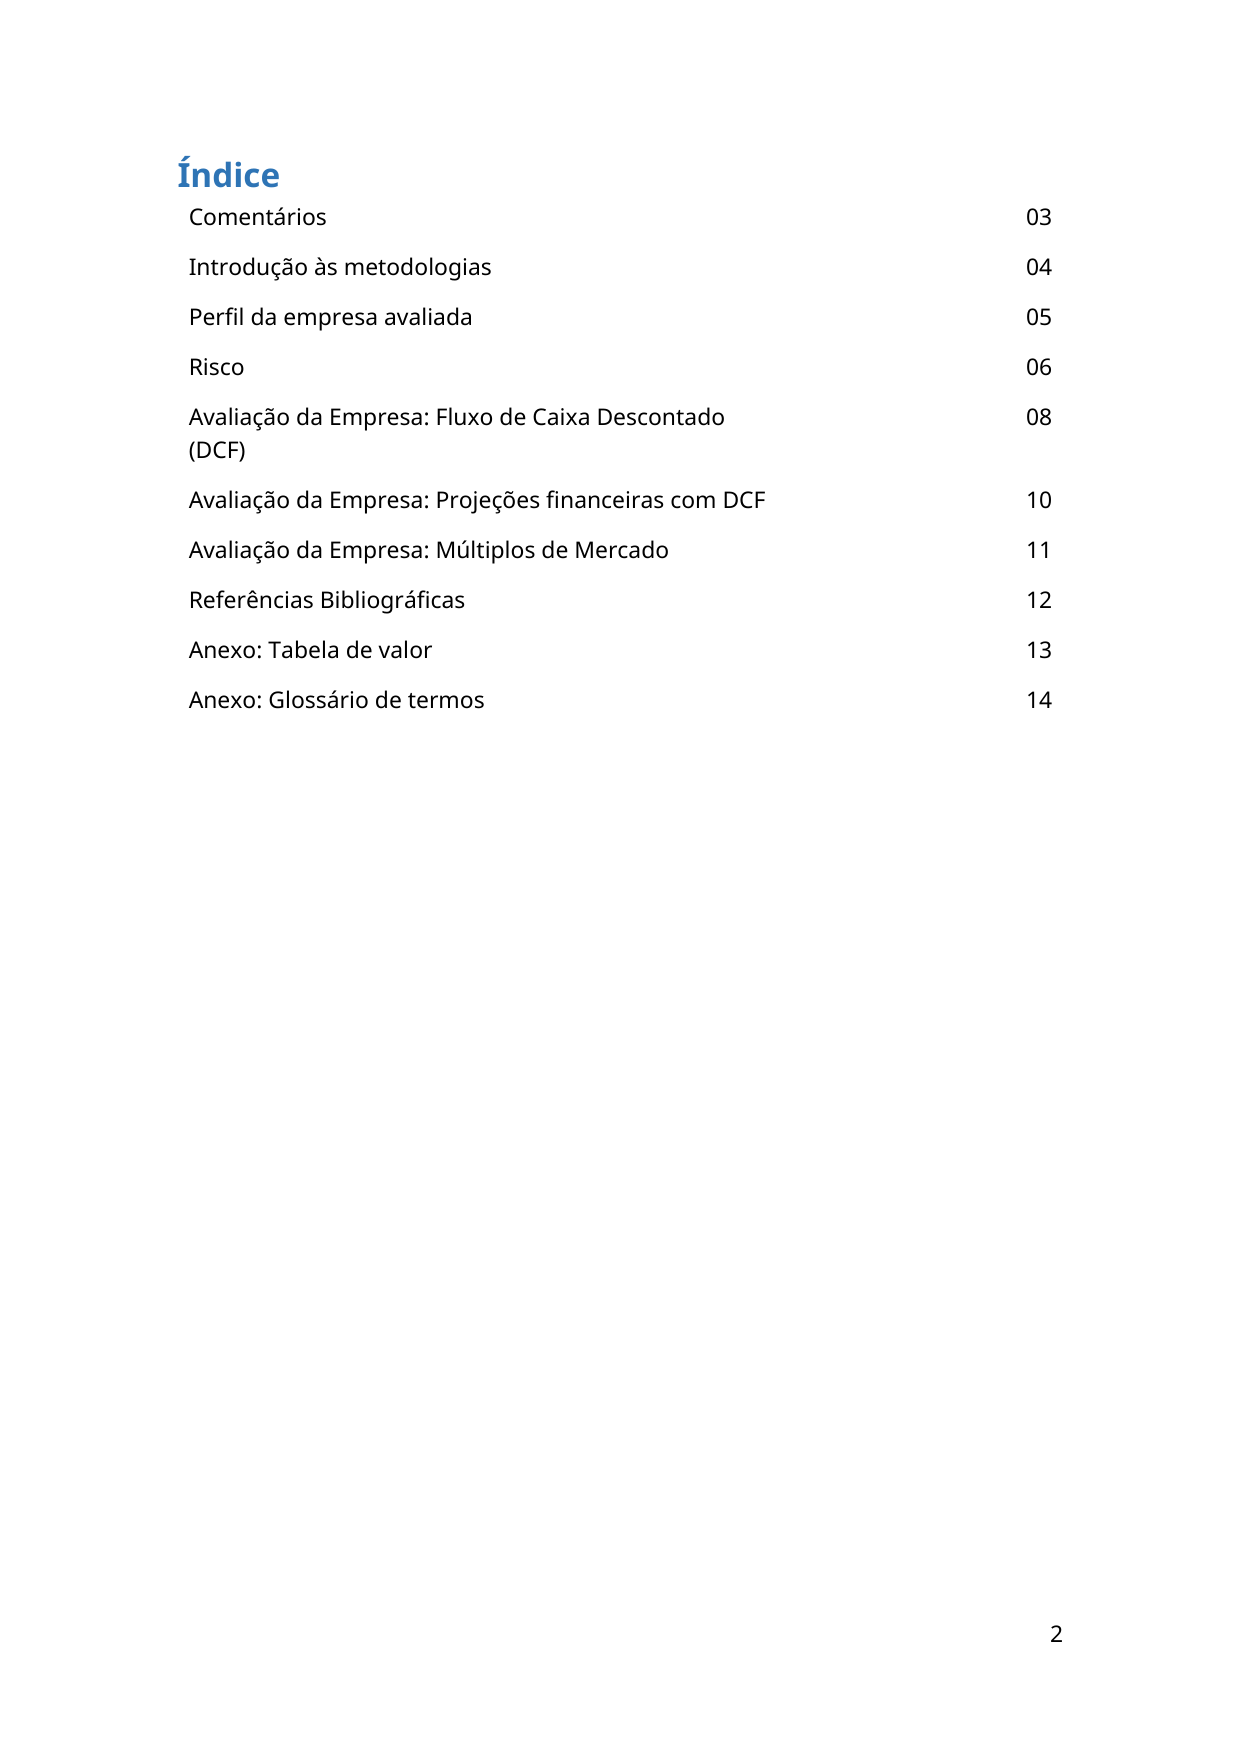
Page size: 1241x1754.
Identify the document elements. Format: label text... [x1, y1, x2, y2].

table_cell 08 [799, 401, 1063, 484]
table_cell Perfil da empresa avaliada [177, 301, 799, 351]
table_header Comentários [177, 201, 799, 251]
table_cell 11 [799, 535, 1063, 584]
table_cell 13 [799, 635, 1063, 684]
table_cell 05 [799, 301, 1063, 351]
table_cell 10 [799, 485, 1063, 534]
table_cell Avaliação da Empresa: Múltiplos de Mercado [177, 535, 799, 584]
table_cell Avaliação da Empresa: Fluxo de Caixa Descontado (DCF) [177, 401, 799, 484]
table_header 03 [799, 201, 1063, 251]
table_cell Introdução às metodologias [177, 251, 799, 301]
table_cell Referências Bibliográficas [177, 585, 799, 634]
table_cell 12 [799, 585, 1063, 634]
table_cell 06 [799, 351, 1063, 401]
subtitle Índice [177, 152, 1063, 197]
table_cell 04 [799, 251, 1063, 301]
table_cell Anexo: Glossário de termos [177, 685, 799, 734]
table_cell Risco [177, 351, 799, 401]
table_cell Anexo: Tabela de valor [177, 635, 799, 684]
table_cell Avaliação da Empresa: Projeções financeiras com DCF [177, 485, 799, 534]
table_cell 14 [799, 685, 1063, 734]
